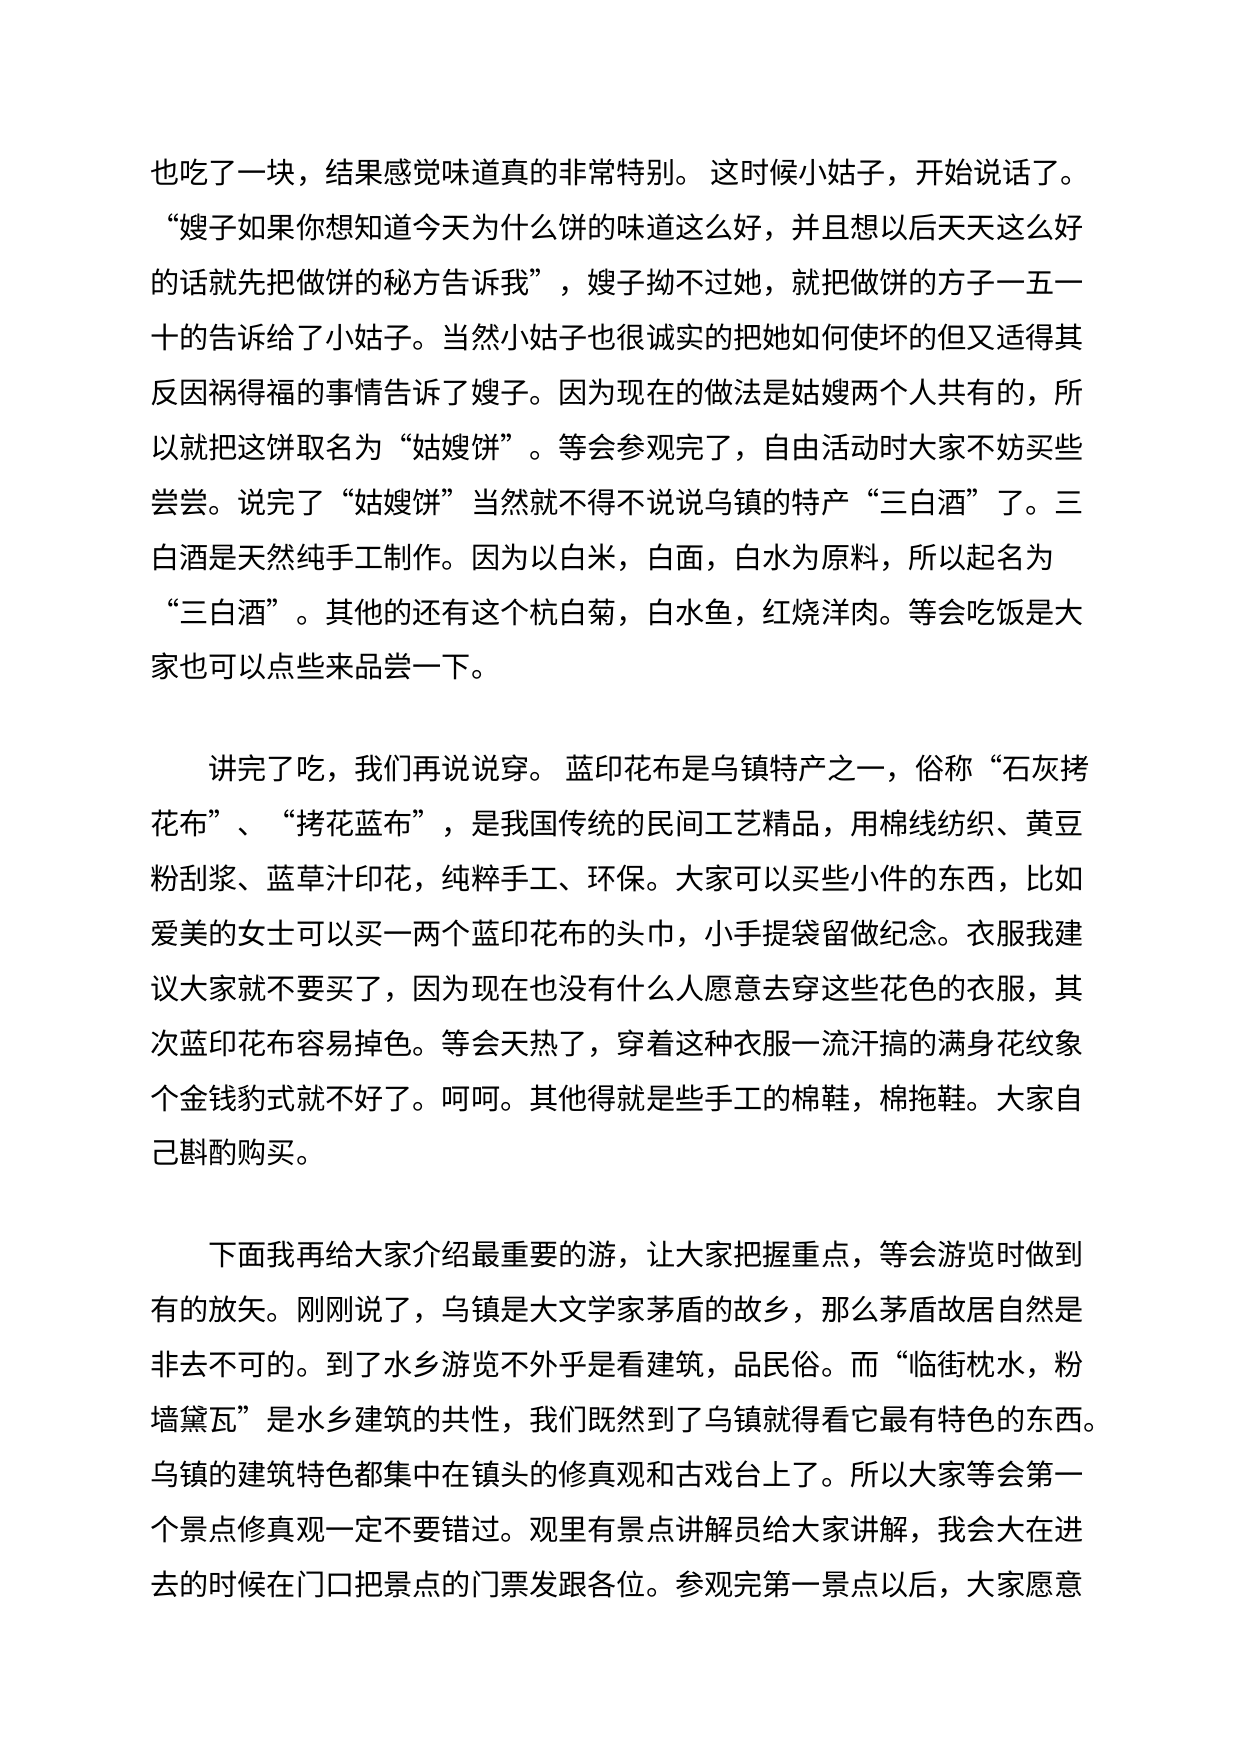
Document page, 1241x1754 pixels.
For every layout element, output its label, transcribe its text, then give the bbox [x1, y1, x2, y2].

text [150, 150, 1090, 686]
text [150, 1232, 1090, 1603]
text 讲完了吃，我们再说说穿。 蓝印花布是乌镇特产之一，俗称“石灰拷花布”、“拷花蓝布”，是我国传统的民间工艺精品，用棉线纺织、黄豆粉刮浆、蓝草汁印花，纯粹手工、环保。大家可以买些小件的东西，比如爱美的女士可以买一两个蓝印花布的头巾，小手提袋留做纪念。衣服我建议大家就不要买了，因为现在也没有什么人愿意去穿这些花色的衣服，其次蓝印花布容易掉色。等会天热了，穿着这种衣服一流汗搞的满身花纹象个金钱豹式就不好了。呵呵。其他得就是些手工的棉鞋，棉拖鞋。大家自己斟酌购买。 [150, 746, 1090, 1172]
